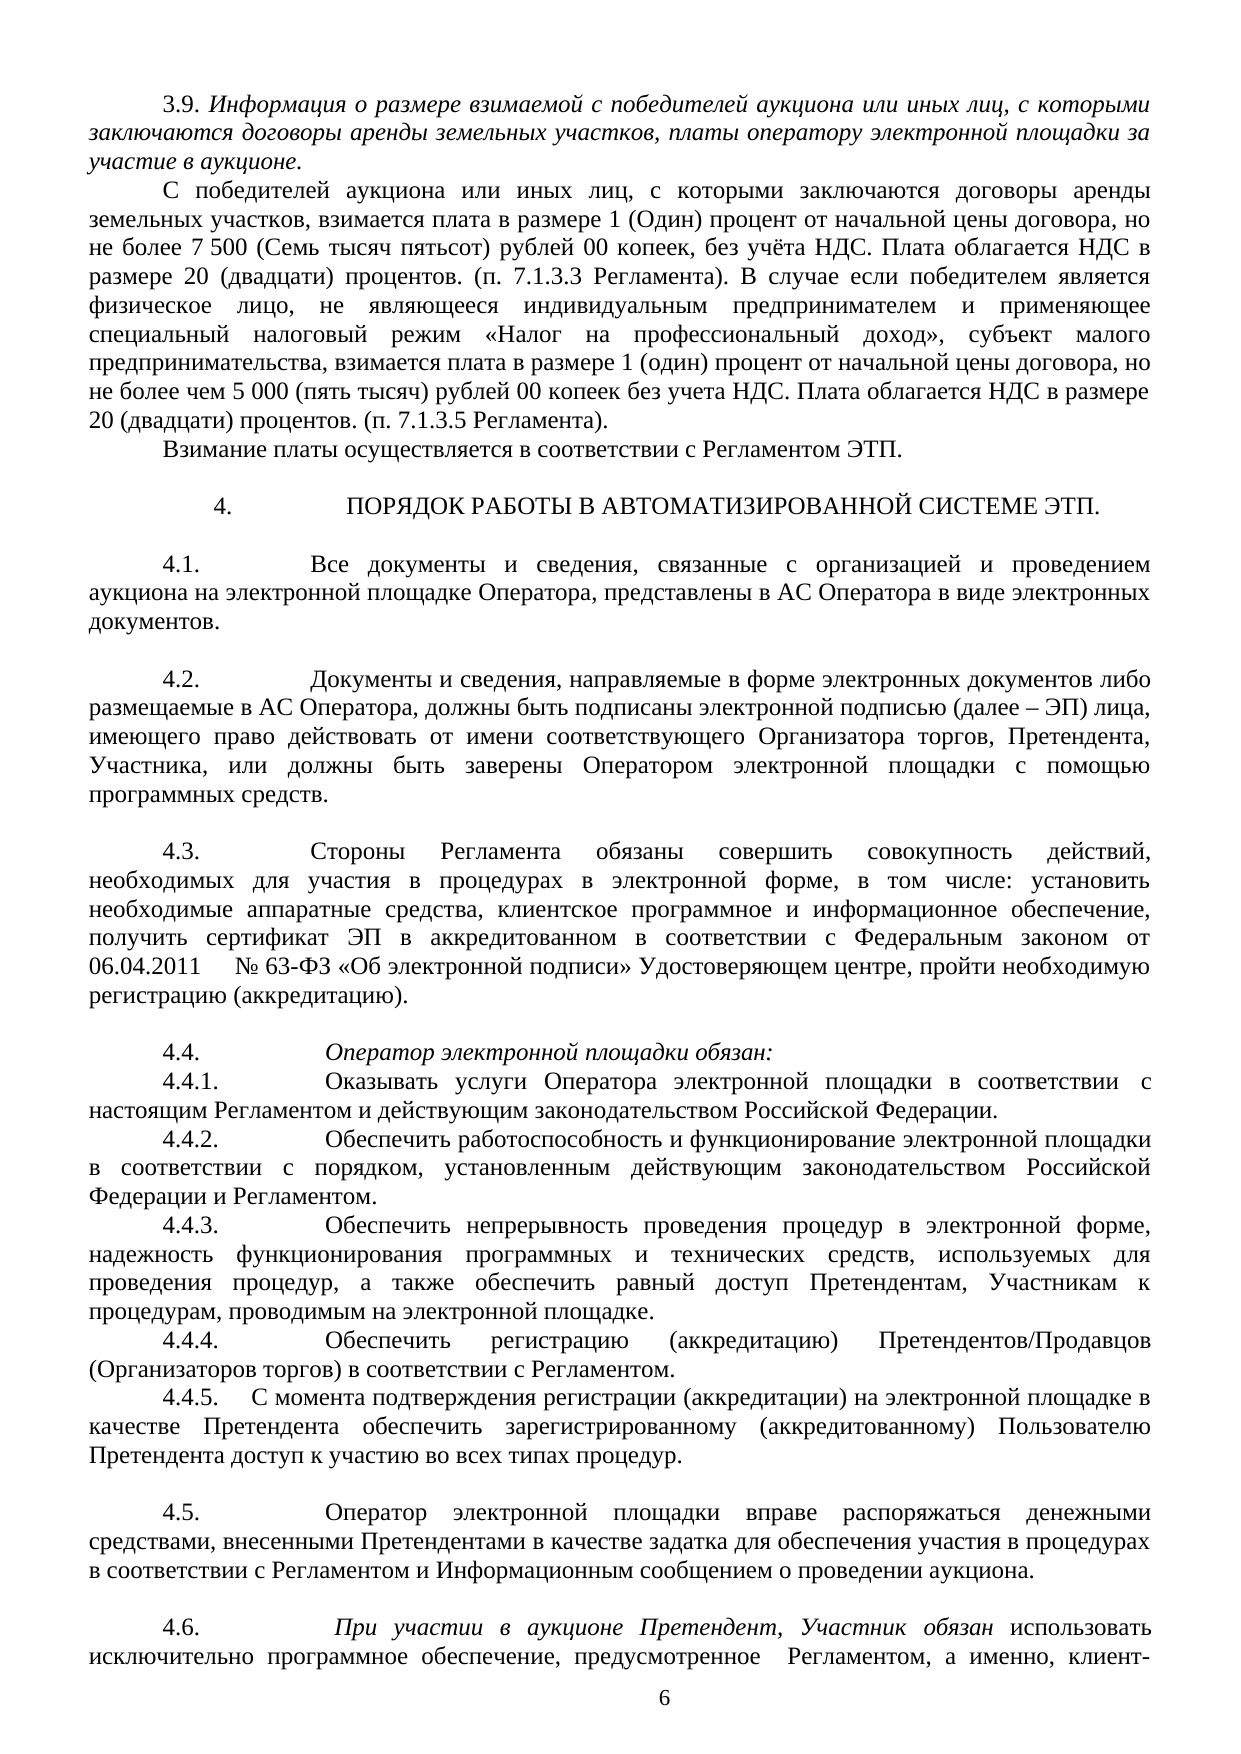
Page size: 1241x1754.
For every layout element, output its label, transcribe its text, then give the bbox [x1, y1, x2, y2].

list Обеспечить работоспособность и функционирование электронной площадки в соответствии с порядком, установленным действующим законодательством Российской Федерации и Регламентом. [88, 1124, 1152, 1210]
list Оператор электронной площадки вправе распоряжаться денежными средствами, внесенными Претендентами в качестве задатка для обеспечения участия в процедурах в соответствии с Регламентом и Информационным сообщением о проведении аукциона. [88, 1497, 1152, 1584]
list Оказывать услуги Оператора электронной площадки в соответствии с настоящим Регламентом и действующим законодательством Российской Федерации. [88, 1066, 1152, 1124]
list Обеспечить непрерывность проведения процедур в электронной форме, надежность функционирования программных и технических средств, используемых для проведения процедур, а также обеспечить равный доступ Претендентам, Участникам к процедурам, проводимым на электронной площадке. [88, 1210, 1152, 1325]
list Обеспечить регистрацию (аккредитацию) Претендентов/Продавцов (Организаторов торгов) в соответствии с Регламентом. [88, 1325, 1152, 1382]
list ПОРЯДОК РАБОТЫ В АВТОМАТИЗИРОВАННОЙ СИСТЕМЕ ЭТП. [88, 491, 1152, 520]
text 4.1. Все документы и сведения, связанные с организацией и проведением аукциона на электронной площадке Оператора, представлены в АС Оператора в виде электронных документов. [88, 549, 1152, 635]
text Взимание платы осуществляется в соответствии с Регламентом ЭТП. [88, 434, 1152, 462]
text 3.9. Информация о размере взимаемой с победителей аукциона или иных лиц, с которыми заключаются договоры аренды земельных участков, платы оператору электронной площадки за участие в аукционе. [88, 89, 1152, 175]
list Стороны Регламента обязаны совершить совокупность действий, необходимых для участия в процедурах в электронной форме, в том числе: установить необходимые аппаратные средства, клиентское программное и информационное обеспечение, получить сертификат ЭП в аккредитованном в соответствии с Федеральным законом от 06.04.2011 № 63-ФЗ «Об электронной подписи» Удостоверяющем центре, пройти необходимую регистрацию (аккредитацию). [88, 836, 1152, 1009]
list Документы и сведения, направляемые в форме электронных документов либо размещаемые в АС Оператора, должны быть подписаны электронной подписью (далее – ЭП) лица, имеющего право действовать от имени соответствующего Организатора торгов, Претендента, Участника, или должны быть заверены Оператором электронной площадки с помощью программных средств. [88, 664, 1152, 807]
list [88, 1612, 1152, 1670]
list Оператор электронной площадки обязан: [88, 1037, 1152, 1066]
list С момента подтверждения регистрации (аккредитации) на электронной площадке в качестве Претендента обеспечить зарегистрированному (аккредитованному) Пользователю Претендента доступ к участию во всех типах процедур. [88, 1382, 1152, 1469]
text С победителей аукциона или иных лиц, с которыми заключаются договоры аренды земельных участков, взимается плата в размере 1 (Один) процент от начальной цены договора, но не более 7 500 (Семь тысяч пятьсот) рублей 00 копеек, без учёта НДС. Плата облагается НДС в размере 20 (двадцати) процентов. (п. 7.1.3.3 Регламента). В случае если победителем является физическое лицо, не являющееся индивидуальным предпринимателем и применяющее специальный налоговый режим «Налог на профессиональный доход», субъект малого предпринимательства, взимается плата в размере 1 (один) процент от начальной цены договора, но не более чем 5 000 (пять тысяч) рублей 00 копеек без учета НДС. Плата облагается НДС в размере 20 (двадцати) процентов. (п. 7.1.3.5 Регламента). [88, 175, 1152, 434]
